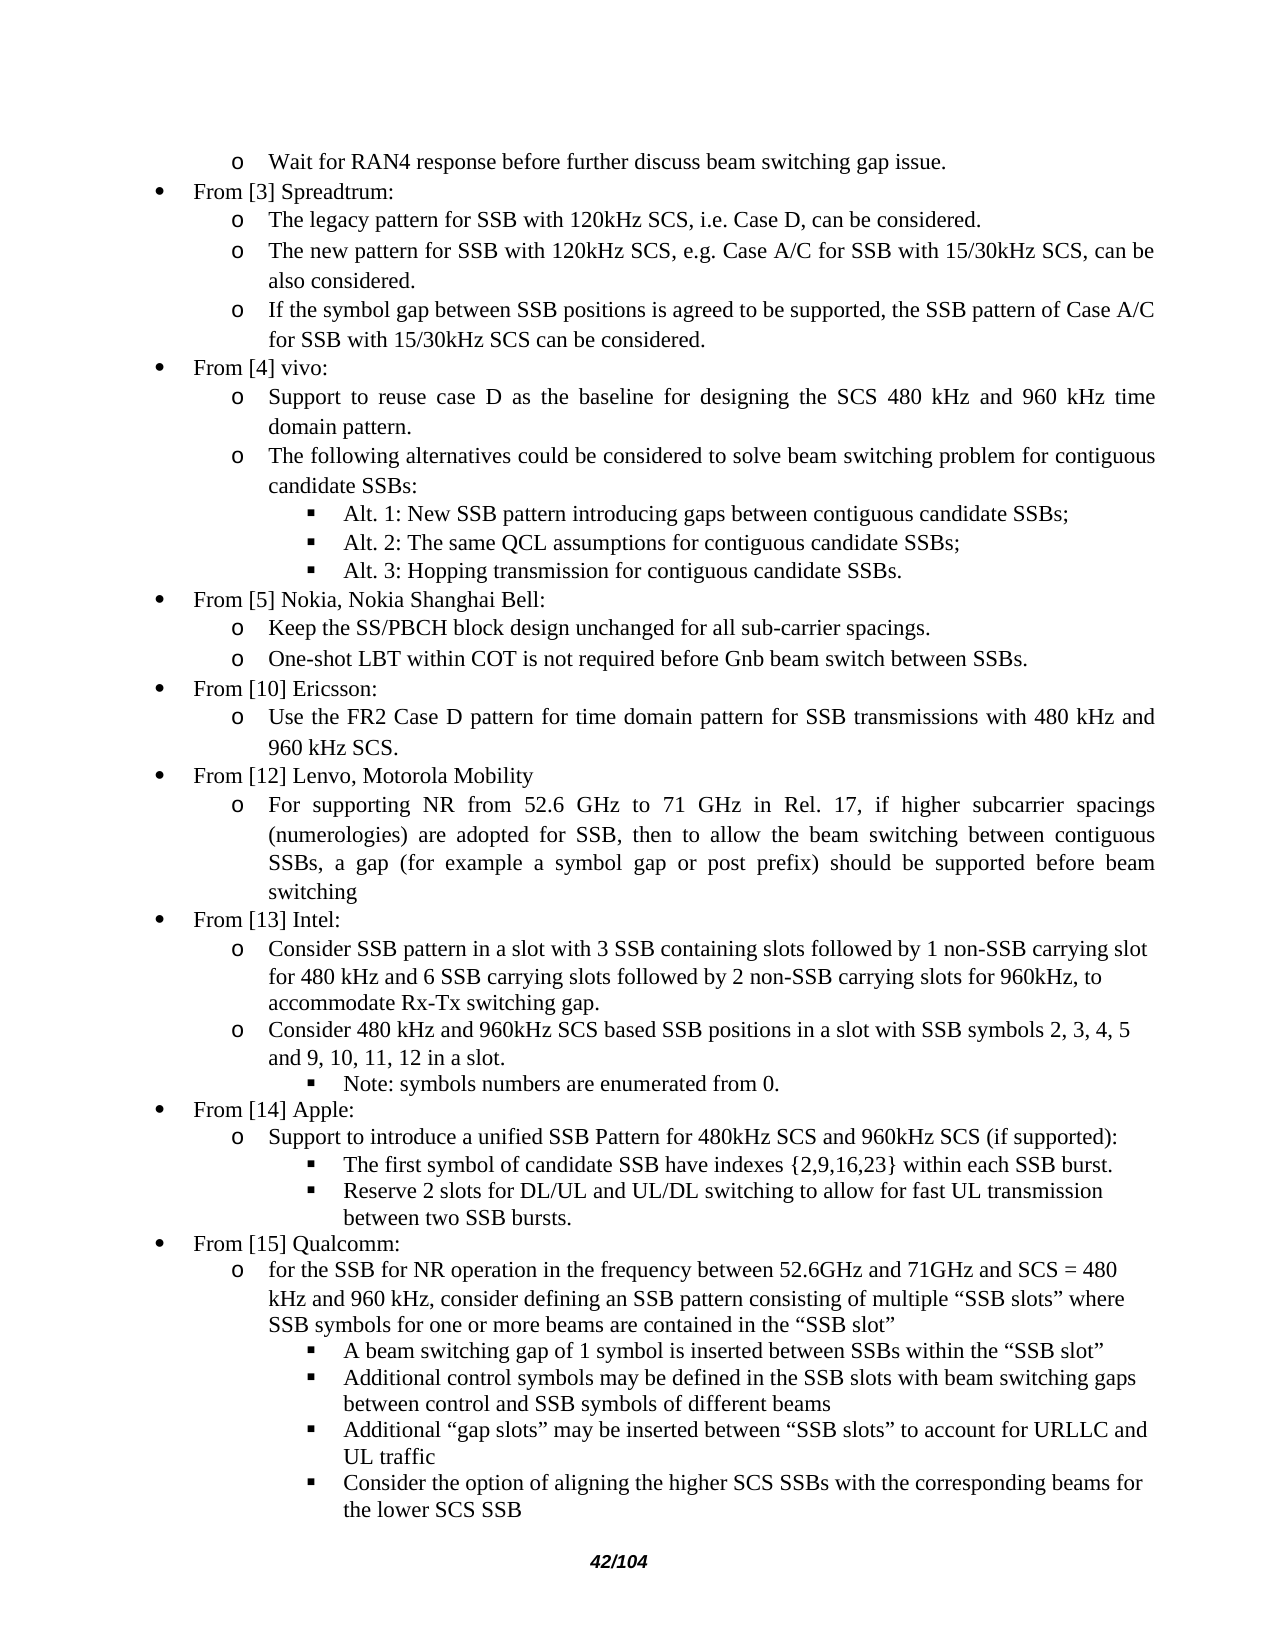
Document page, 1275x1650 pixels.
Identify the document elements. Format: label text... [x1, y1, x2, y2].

list One-shot LBT within COT is not required before Gnb beam switch between SSBs. [231, 644, 1157, 673]
list Support to introduce a unified SSB Pattern for 480kHz SCS and 960kHz SCS (if supported): [231, 1123, 1157, 1151]
list for the SSB for NR operation in the frequency between 52.6GHz and 71GHz and SCS = 480 kHz and 960 kHz, consider defining an SSB pattern consisting of multiple “SSB slots” where SSB symbols for one or more beams are contained in the “SSB slot” [231, 1257, 1157, 1337]
list Keep the SS/PBCH block design unchanged for all sub-carrier spacings. [231, 614, 1157, 642]
list From [12] Lenvo, Motorola Mobility [156, 762, 1157, 788]
list The new pattern for SSB with 120kHz SCS, e.g. Case A/C for SSB with 15/30kHz SCS, can be also considered. [231, 237, 1157, 294]
list From [14] Apple: [156, 1097, 1157, 1123]
list Alt. 2: The same QCL assumptions for contiguous candidate SSBs; [306, 529, 1157, 555]
list Consider 480 kHz and 960kHz SCS based SSB positions in a slot with SSB symbols 2, 3, 4, 5 and 9, 10, 11, 12 in a slot. [231, 1016, 1157, 1070]
list Wait for RAN4 response before further discuss beam switching gap issue. [231, 148, 1157, 176]
list Reserve 2 slots for DL/UL and UL/DL switching to allow for fast UL transmission between two SSB bursts. [306, 1177, 1157, 1230]
list Use the FR2 Case D pattern for time domain pattern for SSB transmissions with 480 kHz and 960 kHz SCS. [231, 703, 1157, 760]
list Additional control symbols may be defined in the SSB slots with beam switching gaps between control and SSB symbols of different beams [306, 1364, 1157, 1417]
list Note: symbols numbers are enumerated from 0. [306, 1070, 1157, 1097]
list The following alternatives could be considered to solve beam switching problem for contiguous candidate SSBs: [231, 442, 1157, 498]
list From [13] Intel: [156, 906, 1157, 933]
list From [15] Qualcomm: [156, 1230, 1157, 1257]
list If the symbol gap between SSB positions is agreed to be supported, the SSB pattern of Case A/C for SSB with 15/30kHz SCS can be considered. [231, 296, 1157, 352]
list Consider the option of aligning the higher SCS SSBs with the corresponding beams for the lower SCS SSB [306, 1469, 1157, 1522]
list Support to reuse case D as the baseline for designing the SCS 480 kHz and 960 kHz time domain pattern. [231, 383, 1157, 439]
list A beam switching gap of 1 symbol is inserted between SSBs within the “SSB slot” [306, 1337, 1157, 1364]
list For supporting NR from 52.6 GHz to 71 GHz in Rel. 17, if higher subcarrier spacings (numerologies) are adopted for SSB, then to allow the beam switching between contiguous SSBs, a gap (for example a symbol gap or post prefix) should be supported before beam switching [231, 791, 1157, 904]
list Alt. 1: New SSB pattern introducing gaps between contiguous candidate SSBs; [306, 500, 1157, 527]
list Consider SSB pattern in a slot with 3 SSB containing slots followed by 1 non-SSB carrying slot for 480 kHz and 6 SSB carrying slots followed by 2 non-SSB carrying slots for 960kHz, to accommodate Rx-Tx switching gap. [231, 935, 1157, 1016]
list The first symbol of candidate SSB have indexes {2,9,16,23} within each SSB burst. [306, 1151, 1157, 1177]
list The legacy pattern for SSB with 120kHz SCS, i.e. Case D, can be considered. [231, 207, 1157, 235]
list From [3] Spreadtrum: [156, 178, 1157, 204]
list From [5] Nokia, Nokia Shanghai Bell: [156, 586, 1157, 612]
list Alt. 3: Hopping transmission for contiguous candidate SSBs. [306, 557, 1157, 584]
list From [10] Ericsson: [156, 675, 1157, 701]
list Additional “gap slots” may be inserted between “SSB slots” to account for URLLC and UL traffic [306, 1417, 1157, 1469]
list From [4] vivo: [156, 354, 1157, 381]
